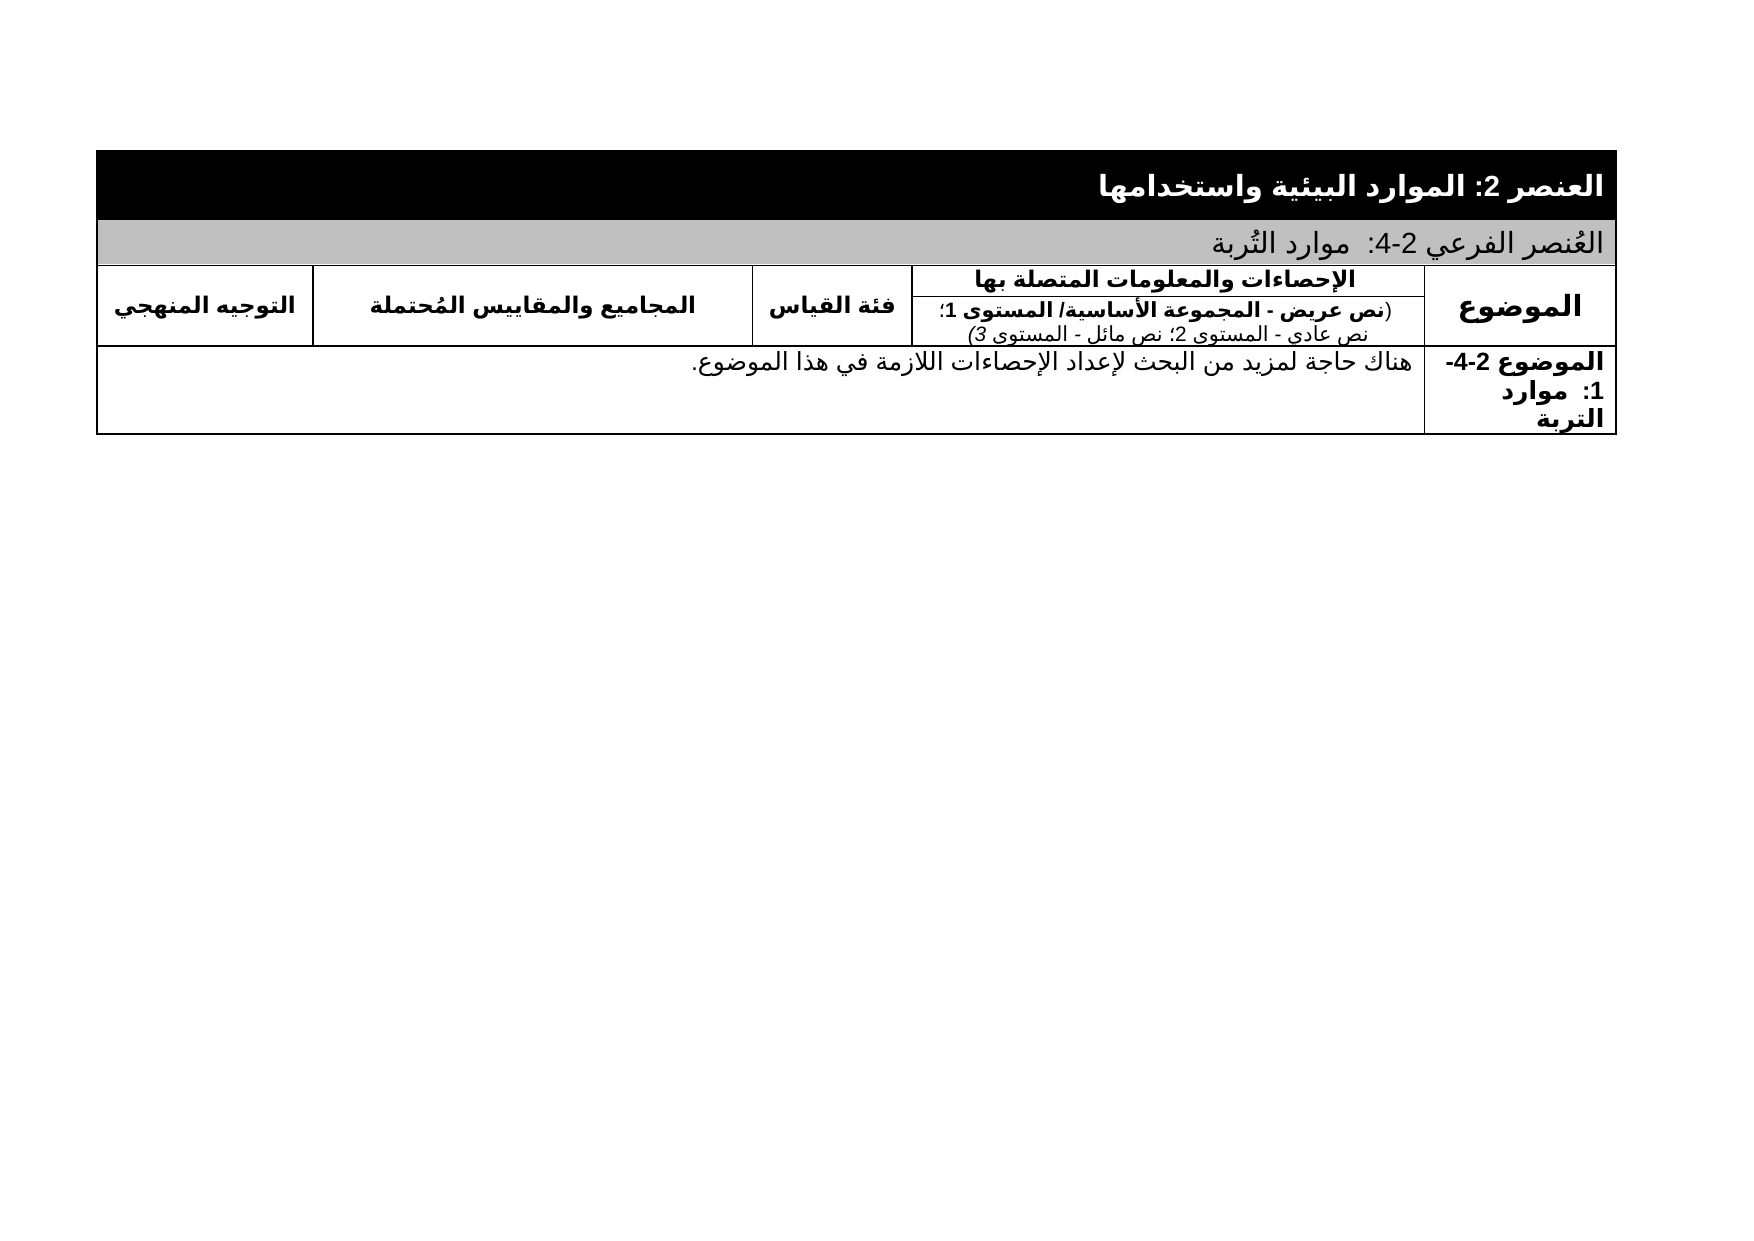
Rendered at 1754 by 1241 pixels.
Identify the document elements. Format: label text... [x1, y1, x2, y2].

table_cell الإحصاءات والمعلومات المتصلة بها [913, 266, 1424, 296]
table_header العنصر 2: الموارد البيئية واستخدامها [98, 152, 1615, 219]
table_cell هناك حاجة لمزيد من البحث لإعداد الإحصاءات اللازمة في هذا الموضوع. [98, 347, 1424, 433]
table_cell الموضوع 2-4-1: موارد التربة [1425, 347, 1615, 433]
table_cell فئة القياس [753, 266, 911, 345]
table_cell الموضوع [1425, 266, 1615, 345]
table_cell التوجيه المنهجي [98, 266, 312, 345]
table_cell المجاميع والمقاييس المُحتملة [314, 266, 752, 345]
table_cell العُنصر الفرعي 2-4: موارد التُربة [98, 220, 1615, 264]
table_cell (نص عريض - المجموعة الأساسية/ المستوى 1؛ نص عادي - المستوى 2؛ نص مائل - المستوى 3) [913, 297, 1424, 345]
